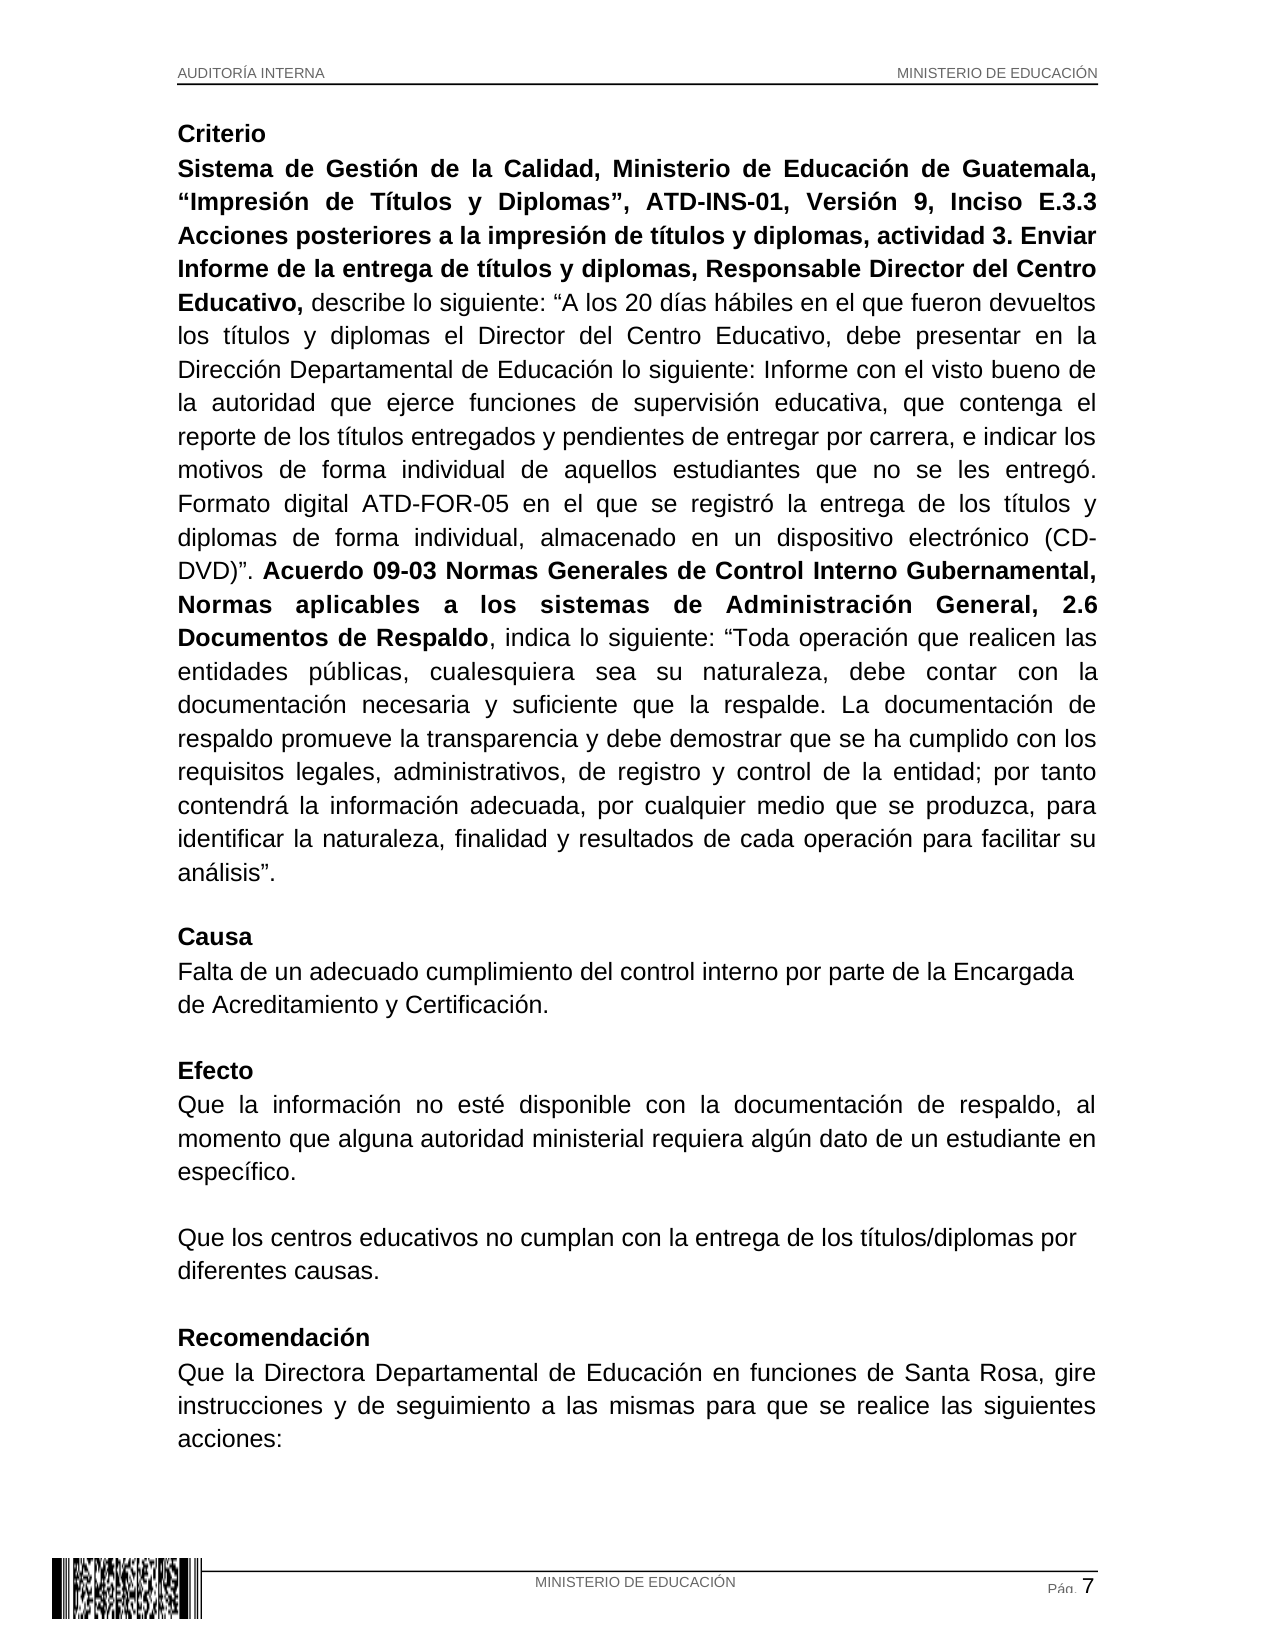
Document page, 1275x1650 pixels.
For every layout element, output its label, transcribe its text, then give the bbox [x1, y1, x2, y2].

subtitle Efecto [177, 1056, 1108, 1085]
subtitle Criterio [177, 119, 1108, 148]
picture [52, 1558, 202, 1619]
text Que los centros educativos no cumplan con la entrega de los títulos/diplomas por diferentes causas. [177, 1223, 1108, 1284]
subtitle Causa [177, 922, 1108, 951]
text Sistema de Gestión de la Calidad, Ministerio de Educación de Guatemala, “Impresión de Títulos y Diplomas”, ATD-INS-01, Versión 9, Inciso E.3.3 Acciones posteriores a la impresión de títulos y diplomas, actividad 3. Enviar Informe de la entrega de títulos y diplomas, Responsable Director del Centro Educativo, describe lo siguiente: “A los 20 días hábiles en el que fueron devueltos los títulos y diplomas el Director del Centro Educativo, debe presentar en la Dirección Departamental de Educación lo siguiente: Informe con el visto bueno de la autoridad que ejerce funciones de supervisión educativa, que contenga el reporte de los títulos entregados y pendientes de entregar por carrera, e indicar los motivos de forma individual de aquellos estudiantes que no se les entregó. Formato digital ATD-FOR-05 en el que se registró la entrega de los títulos y diplomas de forma individual, almacenado en un dispositivo electrónico (CD- DVD)”. Acuerdo 09-03 Normas Generales de Control Interno Gubernamental, Normas aplicables a los sistemas de Administración General, 2.6 Documentos de Respaldo, indica lo siguiente: “Toda operación que realicen las entidades públicas, cualesquiera sea su naturaleza, debe contar con la documentación necesaria y suficiente que la respalde. La documentación de respaldo promueve la transparencia y debe demostrar que se ha cumplido con los requisitos legales, administrativos, de registro y control de la entidad; por tanto contendrá la información adecuada, por cualquier medio que se produzca, para identificar la naturaleza, finalidad y resultados de cada operación para facilitar su análisis”. [177, 154, 1098, 887]
text Que la Directora Departamental de Educación en funciones de Santa Rosa, gire instrucciones y de seguimiento a las mismas para que se realice las siguientes acciones: [177, 1358, 1098, 1453]
subtitle Recomendación [177, 1323, 1108, 1352]
text Falta de un adecuado cumplimiento del control interno por parte de la Encargada de Acreditamiento y Certificación. [177, 957, 1098, 1018]
text Que la información no esté disponible con la documentación de respaldo, al momento que alguna autoridad ministerial requiera algún dato de un estudiante en específico. [177, 1091, 1097, 1185]
